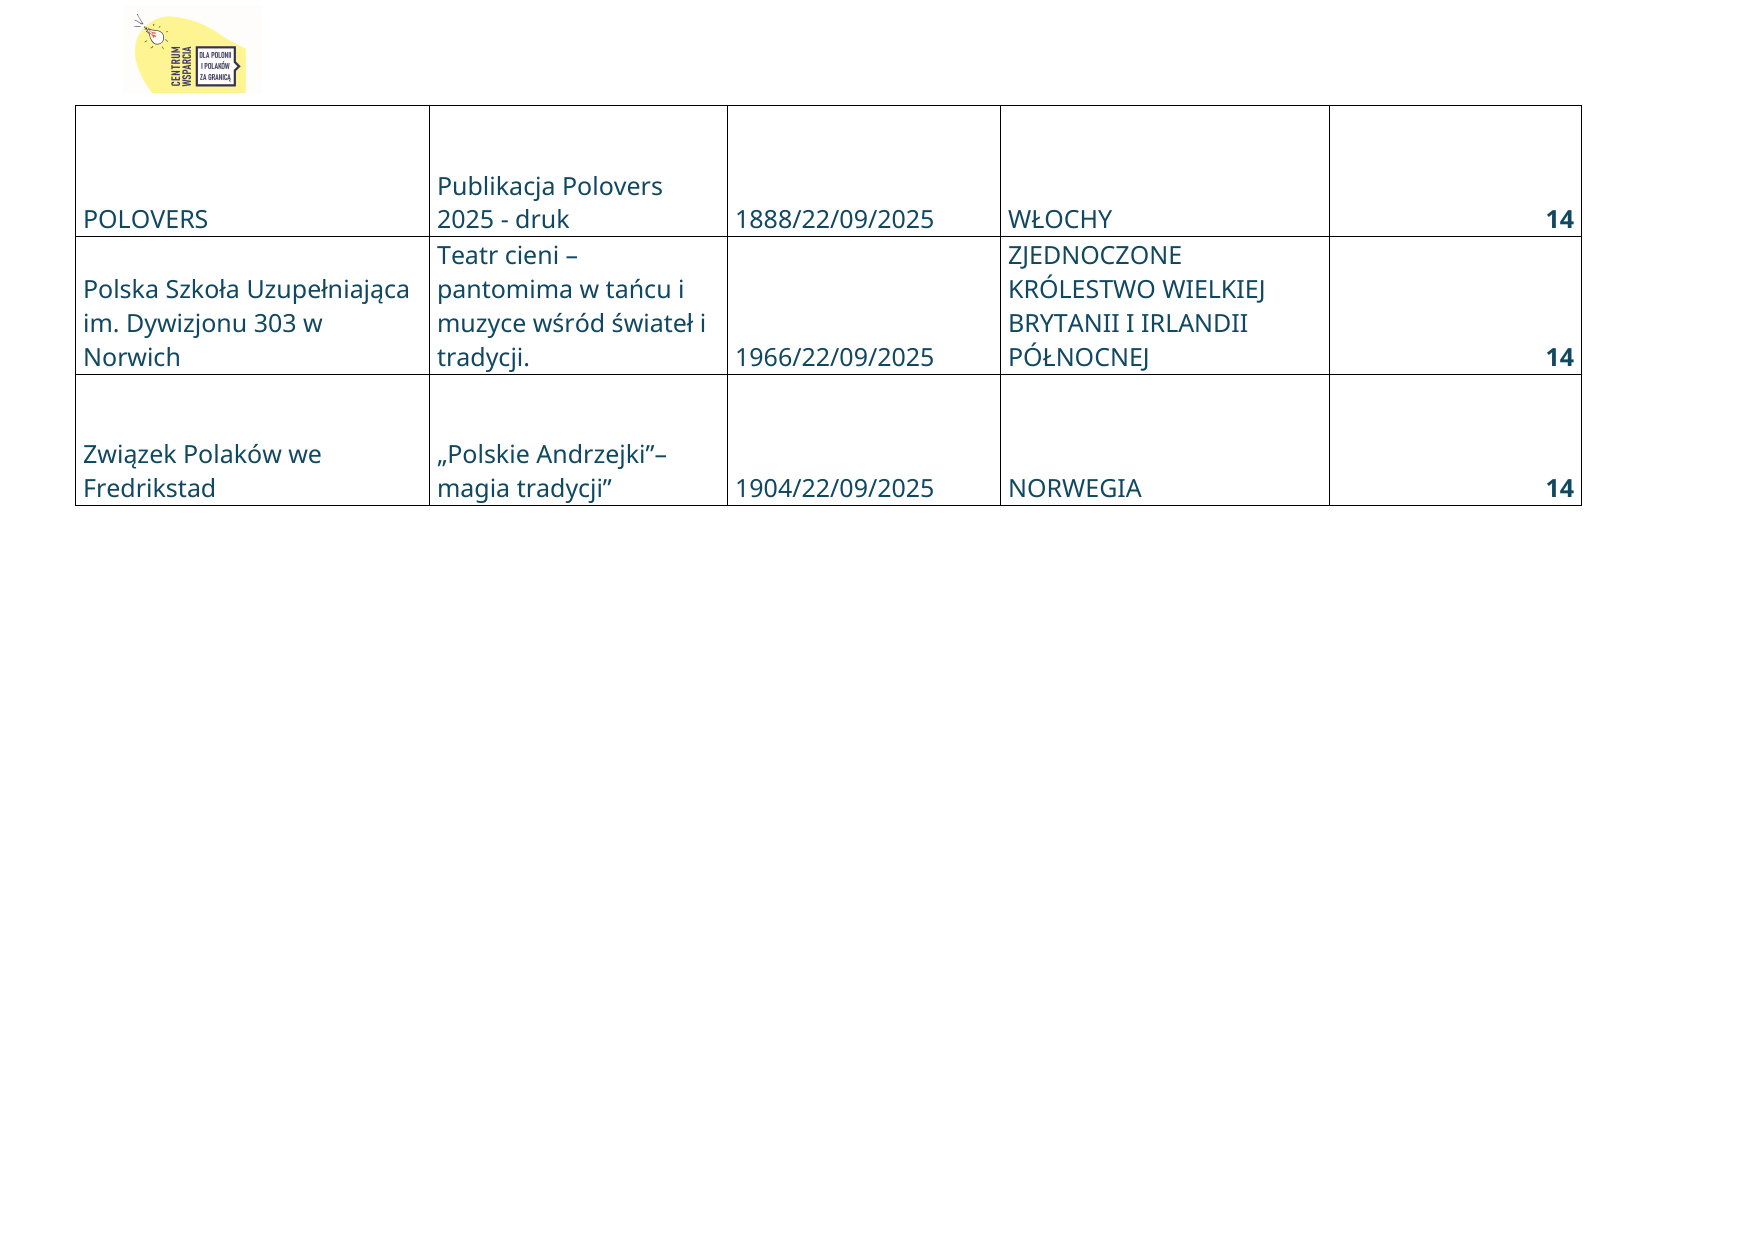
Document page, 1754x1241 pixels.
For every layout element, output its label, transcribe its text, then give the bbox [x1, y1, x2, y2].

table_cell Teatr cieni – pantomima w tańcu i muzyce wśród świateł i tradycji. [430, 237, 727, 373]
table_cell 1904/22/09/2025 [728, 375, 1000, 505]
table_cell POLOVERS [76, 106, 429, 236]
table_cell Publikacja Polovers 2025 - druk [430, 106, 727, 236]
table_cell 1966/22/09/2025 [728, 237, 1000, 373]
table_cell 14 [1330, 106, 1581, 236]
table_cell NORWEGIA [1001, 375, 1329, 505]
table_cell WŁOCHY [1001, 106, 1329, 236]
table_cell 14 [1330, 237, 1581, 373]
table_cell 1888/22/09/2025 [728, 106, 1000, 236]
table_cell „Polskie Andrzejki”– magia tradycji” [430, 375, 727, 505]
table_cell ZJEDNOCZONE KRÓLESTWO WIELKIEJ BRYTANII I IRLANDII PÓŁNOCNEJ [1001, 237, 1329, 373]
picture [122, 5, 263, 93]
table_cell Polska Szkoła Uzupełniająca im. Dywizjonu 303 w Norwich [76, 237, 429, 373]
table_cell Związek Polaków we Fredrikstad [76, 375, 429, 505]
table_cell 14 [1330, 375, 1581, 505]
